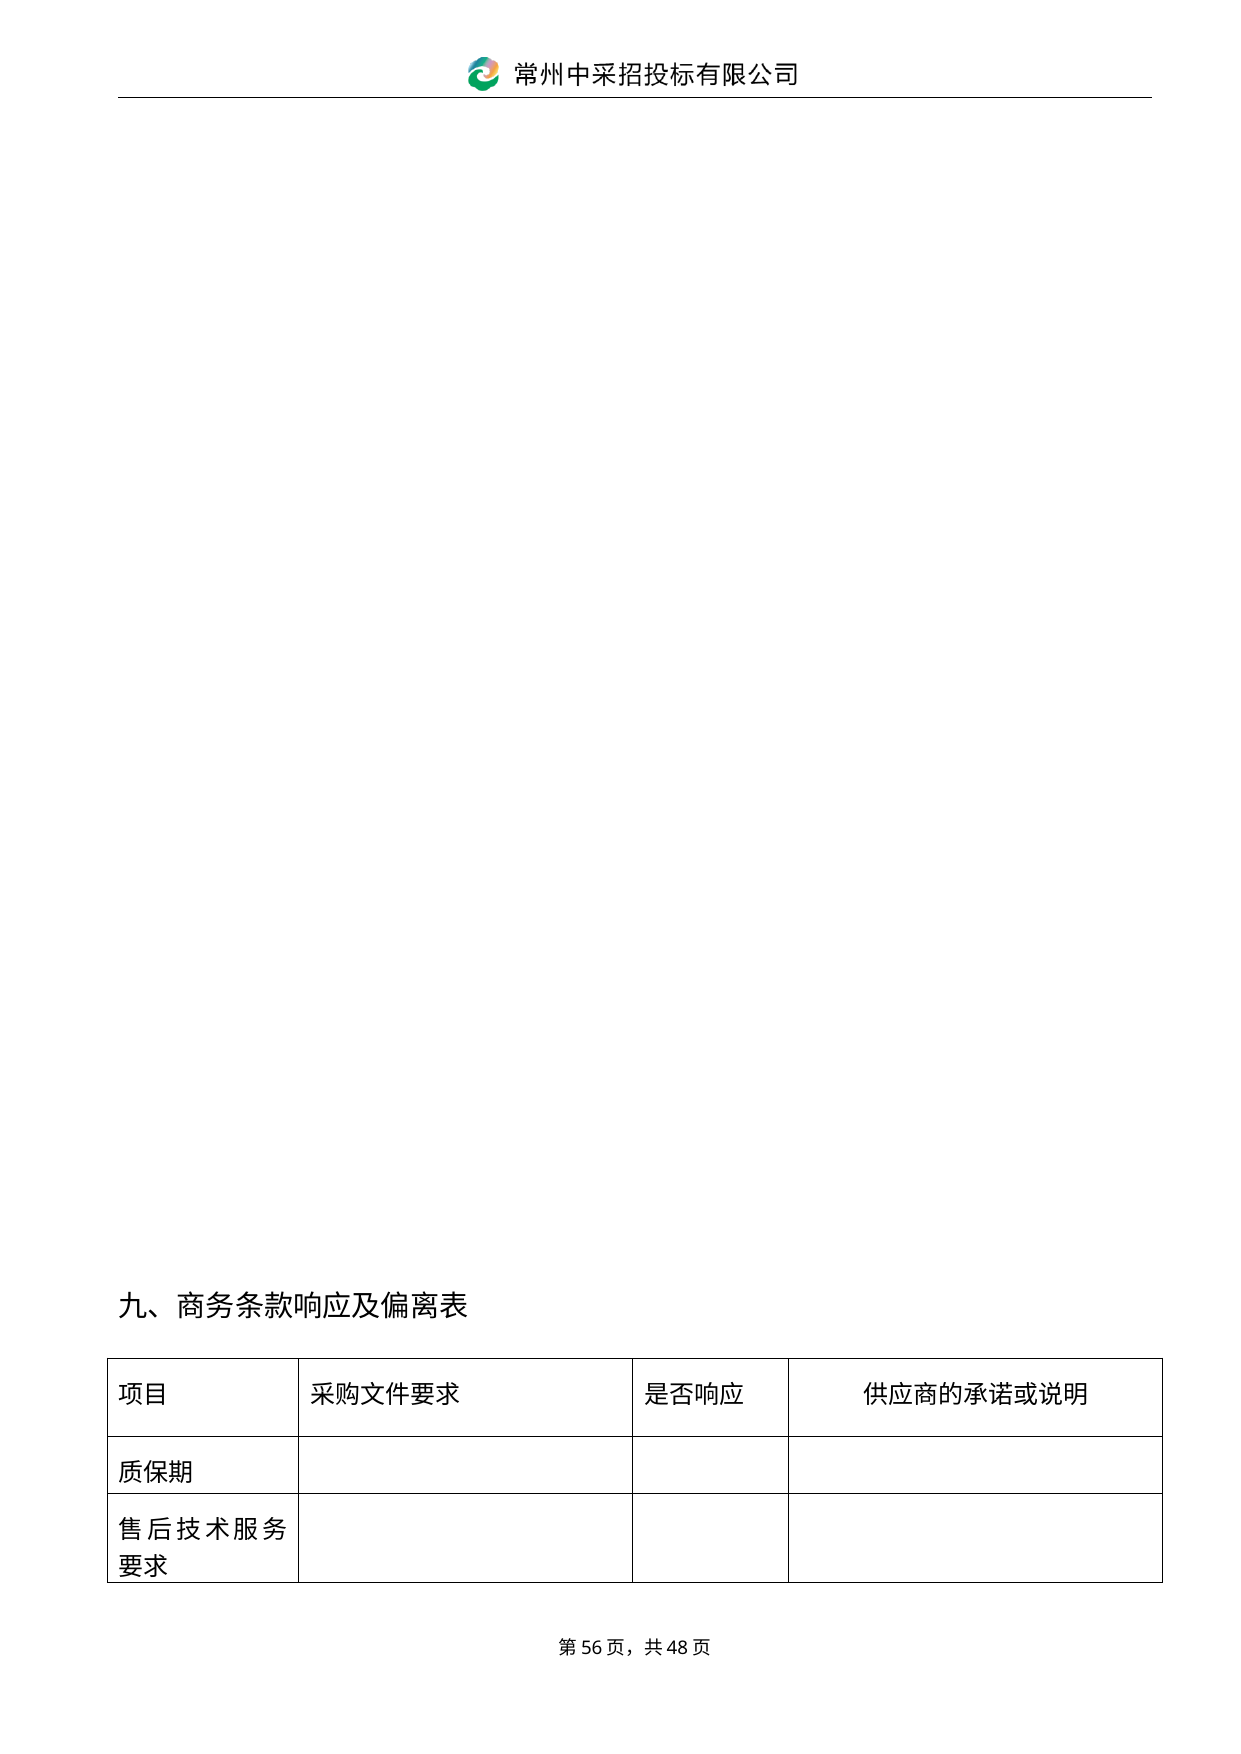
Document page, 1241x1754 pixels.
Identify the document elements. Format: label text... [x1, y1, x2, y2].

table_header 是否响应 [633, 1359, 788, 1436]
table_cell [789, 1437, 1162, 1492]
text 九、商务条款响应及偏离表 [118, 1272, 1152, 1337]
table_header 供应商的承诺或说明 [789, 1359, 1162, 1436]
table_cell [299, 1437, 632, 1492]
table_header 采购文件要求 [299, 1359, 632, 1436]
table_cell [299, 1494, 632, 1582]
table_cell 售后技术服务要求 [108, 1494, 298, 1582]
table_cell [789, 1494, 1162, 1582]
table_cell [633, 1494, 788, 1582]
table_cell 质保期 [108, 1437, 298, 1492]
table_cell [633, 1437, 788, 1492]
table_header 项目 [108, 1359, 298, 1436]
picture [468, 57, 800, 91]
